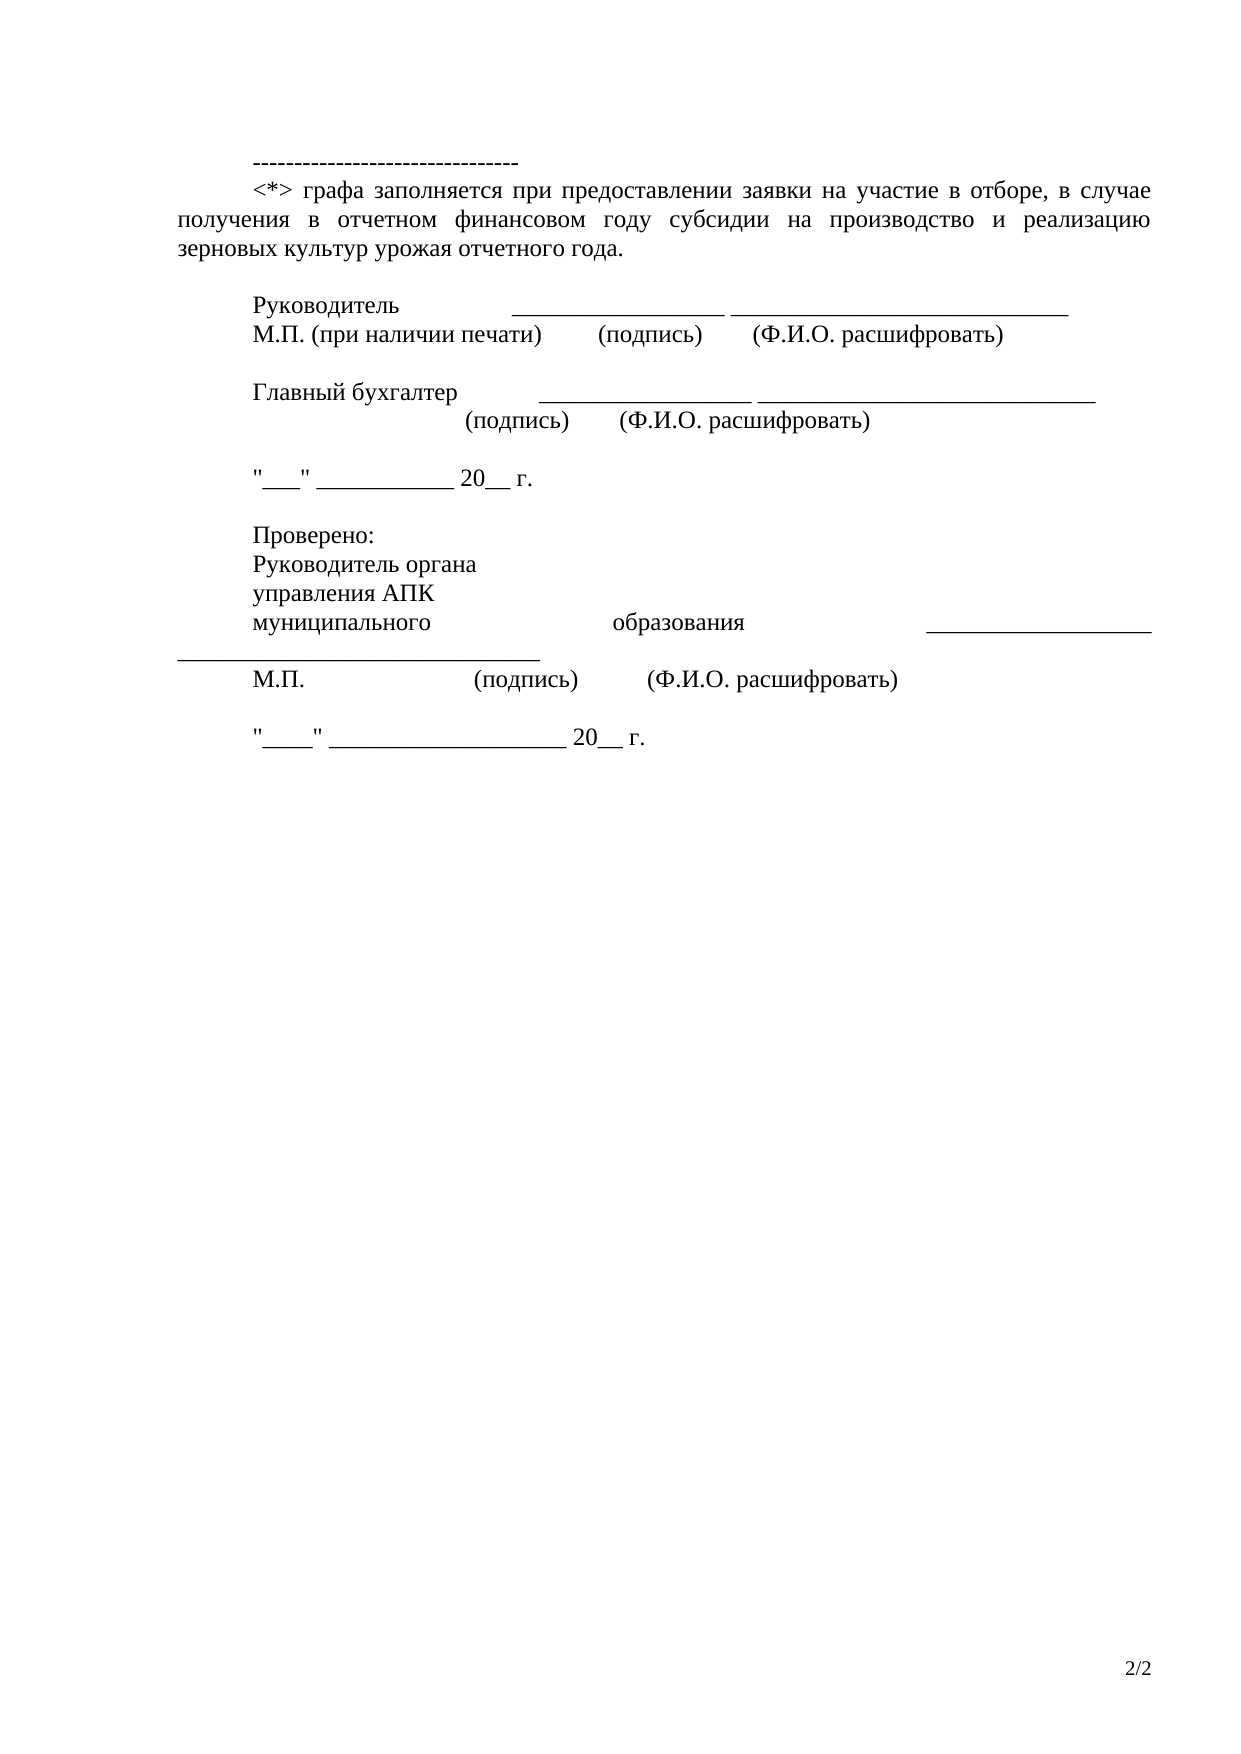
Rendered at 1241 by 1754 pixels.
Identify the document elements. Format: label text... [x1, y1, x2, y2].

text Руководитель органа [177, 549, 1152, 578]
text Главный бухгалтер _________________ ___________________________ [177, 377, 1152, 406]
text <*> графа заполняется при предоставлении заявки на участие в отборе, в случае получения в отчетном финансовом году субсидии на производство и реализацию зерновых культур урожая отчетного года. [177, 176, 1152, 262]
text Проверено: [177, 521, 1152, 549]
text М.П. (подпись) (Ф.И.О. расшифровать) [177, 664, 1152, 693]
text "___" ___________ 20__ г. [177, 463, 1152, 492]
text "____" ___________________ 20__ г. [177, 722, 1152, 751]
text (подпись) (Ф.И.О. расшифровать) [177, 406, 1152, 434]
text М.П. (при наличии печати) (подпись) (Ф.И.О. расшифровать) [177, 319, 1152, 348]
text муниципального образования __________________ _____________________________ [177, 607, 1152, 664]
text Руководитель _________________ ___________________________ [177, 291, 1152, 319]
text -------------------------------- [177, 147, 1152, 176]
text управления АПК [177, 578, 1152, 607]
